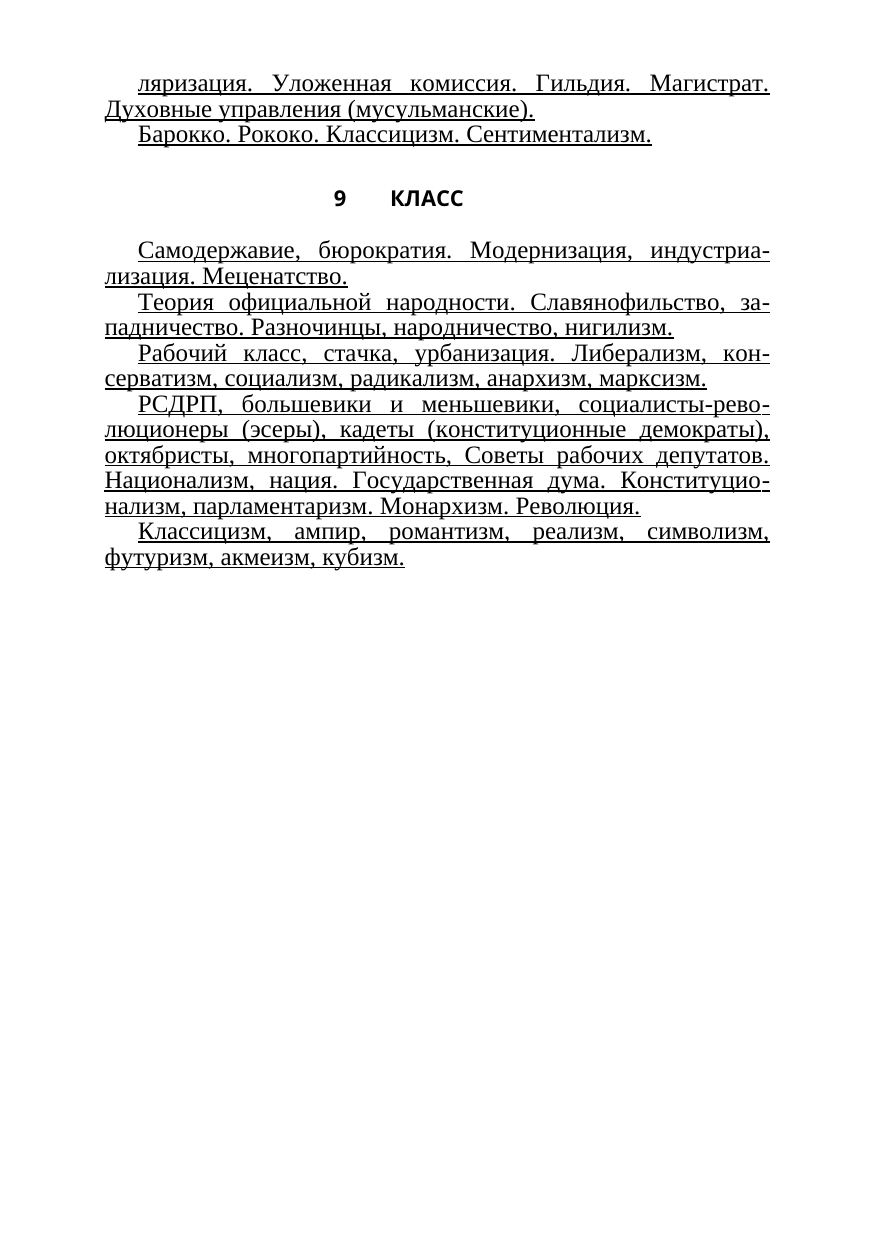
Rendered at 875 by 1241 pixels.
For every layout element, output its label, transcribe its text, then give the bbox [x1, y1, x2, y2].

text РСДРП, большевики и меньшевики, социалисты-революционеры (эсеры), кадеты (конституционные демократы), октябристы, многопартийность, Советы рабочих депутатов. Национализм, нация. Государственная дума. Конституционализм, парламентаризм. Монархизм. Революция. [104, 491, 770, 519]
text РСДРП, большевики и меньшевики, социалисты-революционеры (эсеры), кадеты (конституционные демократы), октябристы, многопартийность, Советы рабочих депутатов. Национализм, нация. Государственная дума. Конституционализм, парламентаризм. Монархизм. Революция. [104, 440, 770, 465]
text РСДРП, большевики и меньшевики, социалисты-революционеры (эсеры), кадеты (конституционные демократы), октябристы, многопартийность, Советы рабочих депутатов. Национализм, нация. Государственная дума. Конституционализм, парламентаризм. Монархизм. Революция. [104, 466, 770, 490]
text Теория официальной народности. Славянофильство, западничество. Разночинцы, народничество, нигилизм. [104, 289, 770, 341]
text Барокко. Рококо. Классицизм. Сентиментализм. [104, 122, 770, 148]
text ляризация. Уложенная комиссия. Гильдия. Магистрат. Духовные управления (мусульманские). [104, 71, 770, 122]
list КЛАСС [333, 188, 770, 210]
text Классицизм, ампир, романтизм, реализм, символизм, футуризм, акмеизм, кубизм. [104, 519, 770, 570]
text Рабочий класс, стачка, урбанизация. Либерализм, консерватизм, социализм, радикализм, анархизм, марксизм. [104, 341, 770, 392]
text Самодержавие, бюрократия. Модернизация, индустриализация. Меценатство. [104, 238, 770, 289]
text РСДРП, большевики и меньшевики, социалисты-революционеры (эсеры), кадеты (конституционные демократы), октябристы, многопартийность, Советы рабочих депутатов. Национализм, нация. Государственная дума. Конституционализм, парламентаризм. Монархизм. Революция. [104, 392, 770, 439]
